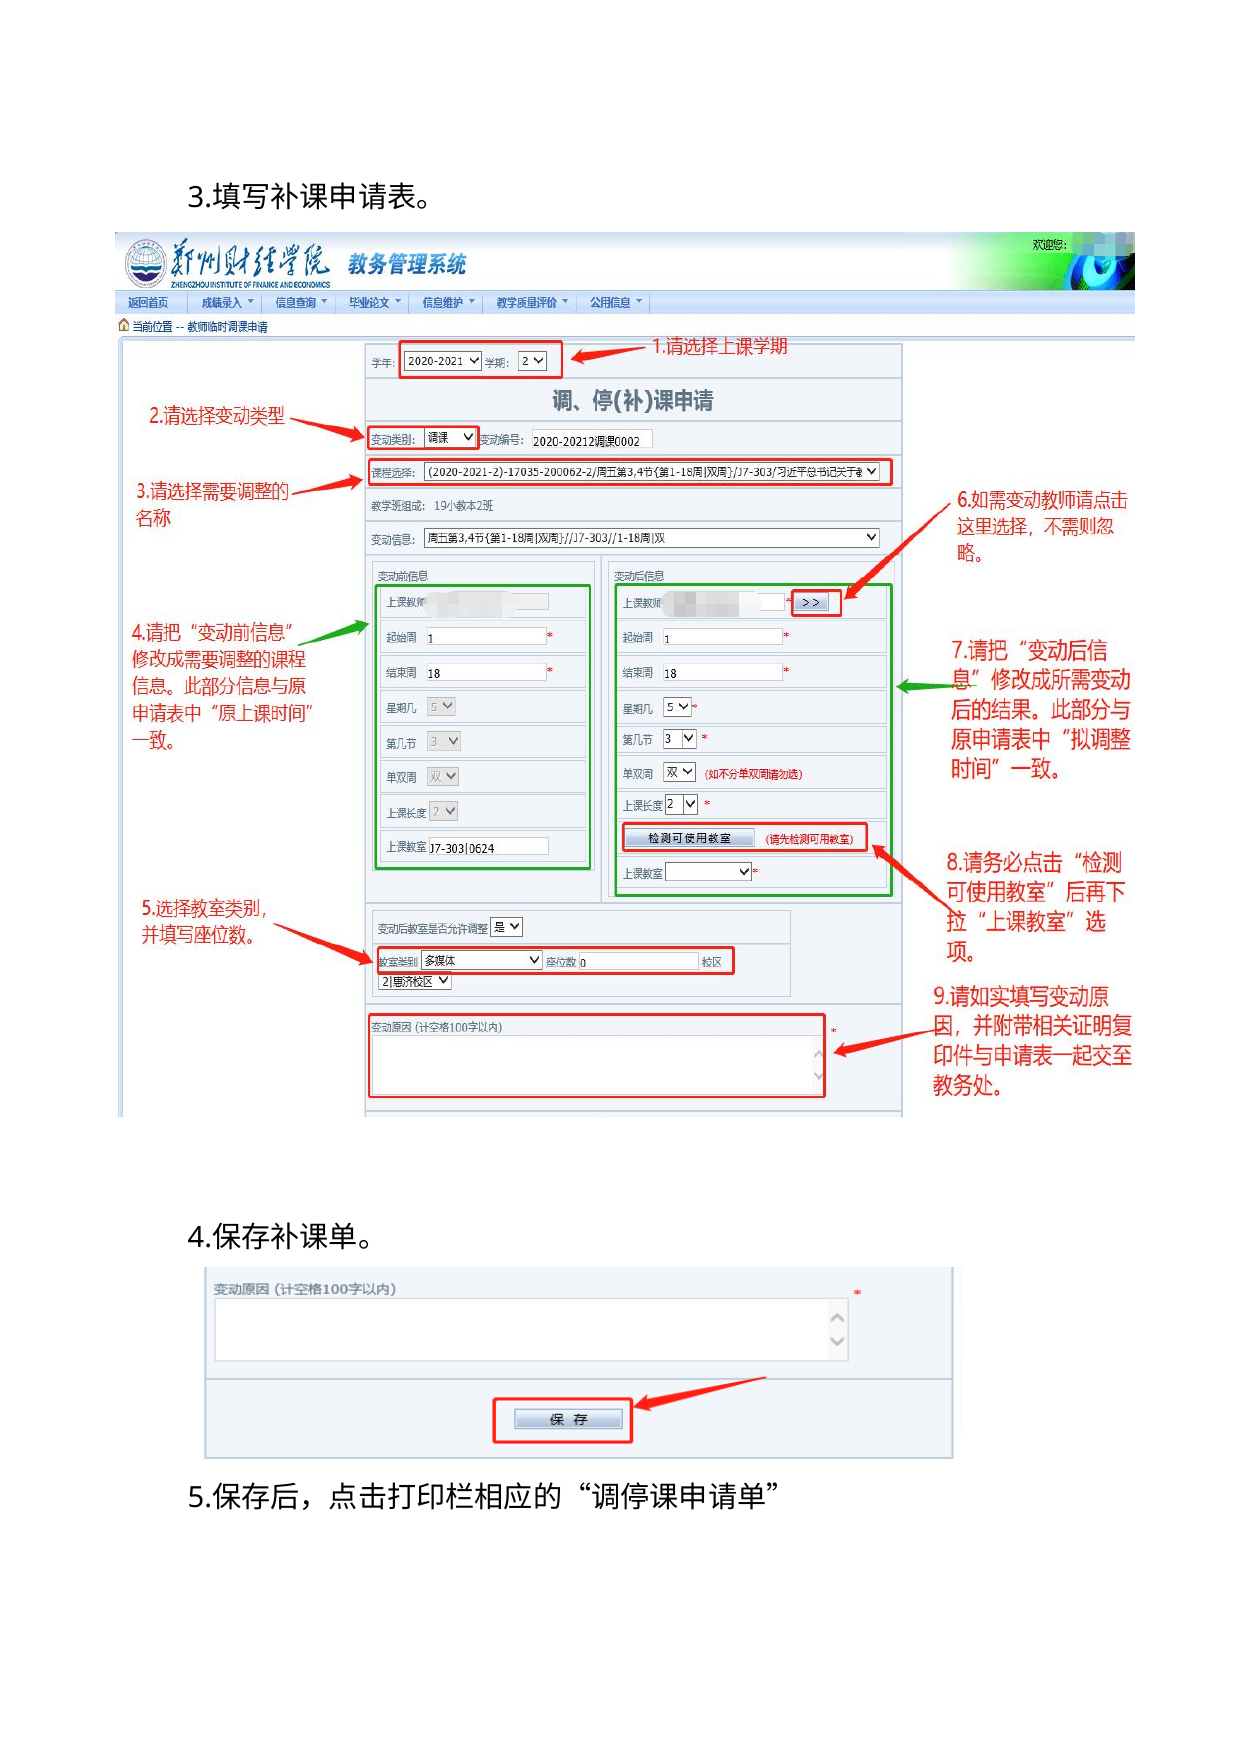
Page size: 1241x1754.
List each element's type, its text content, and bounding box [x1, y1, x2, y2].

text 4.保存补课单。 [187, 1202, 1053, 1267]
text 5.保存后，点击打印栏相应的“调停课申请单” [187, 1462, 1053, 1527]
text 3.填写补课申请表。 [187, 162, 1053, 227]
picture [115, 232, 1135, 1118]
picture [187, 1267, 963, 1459]
